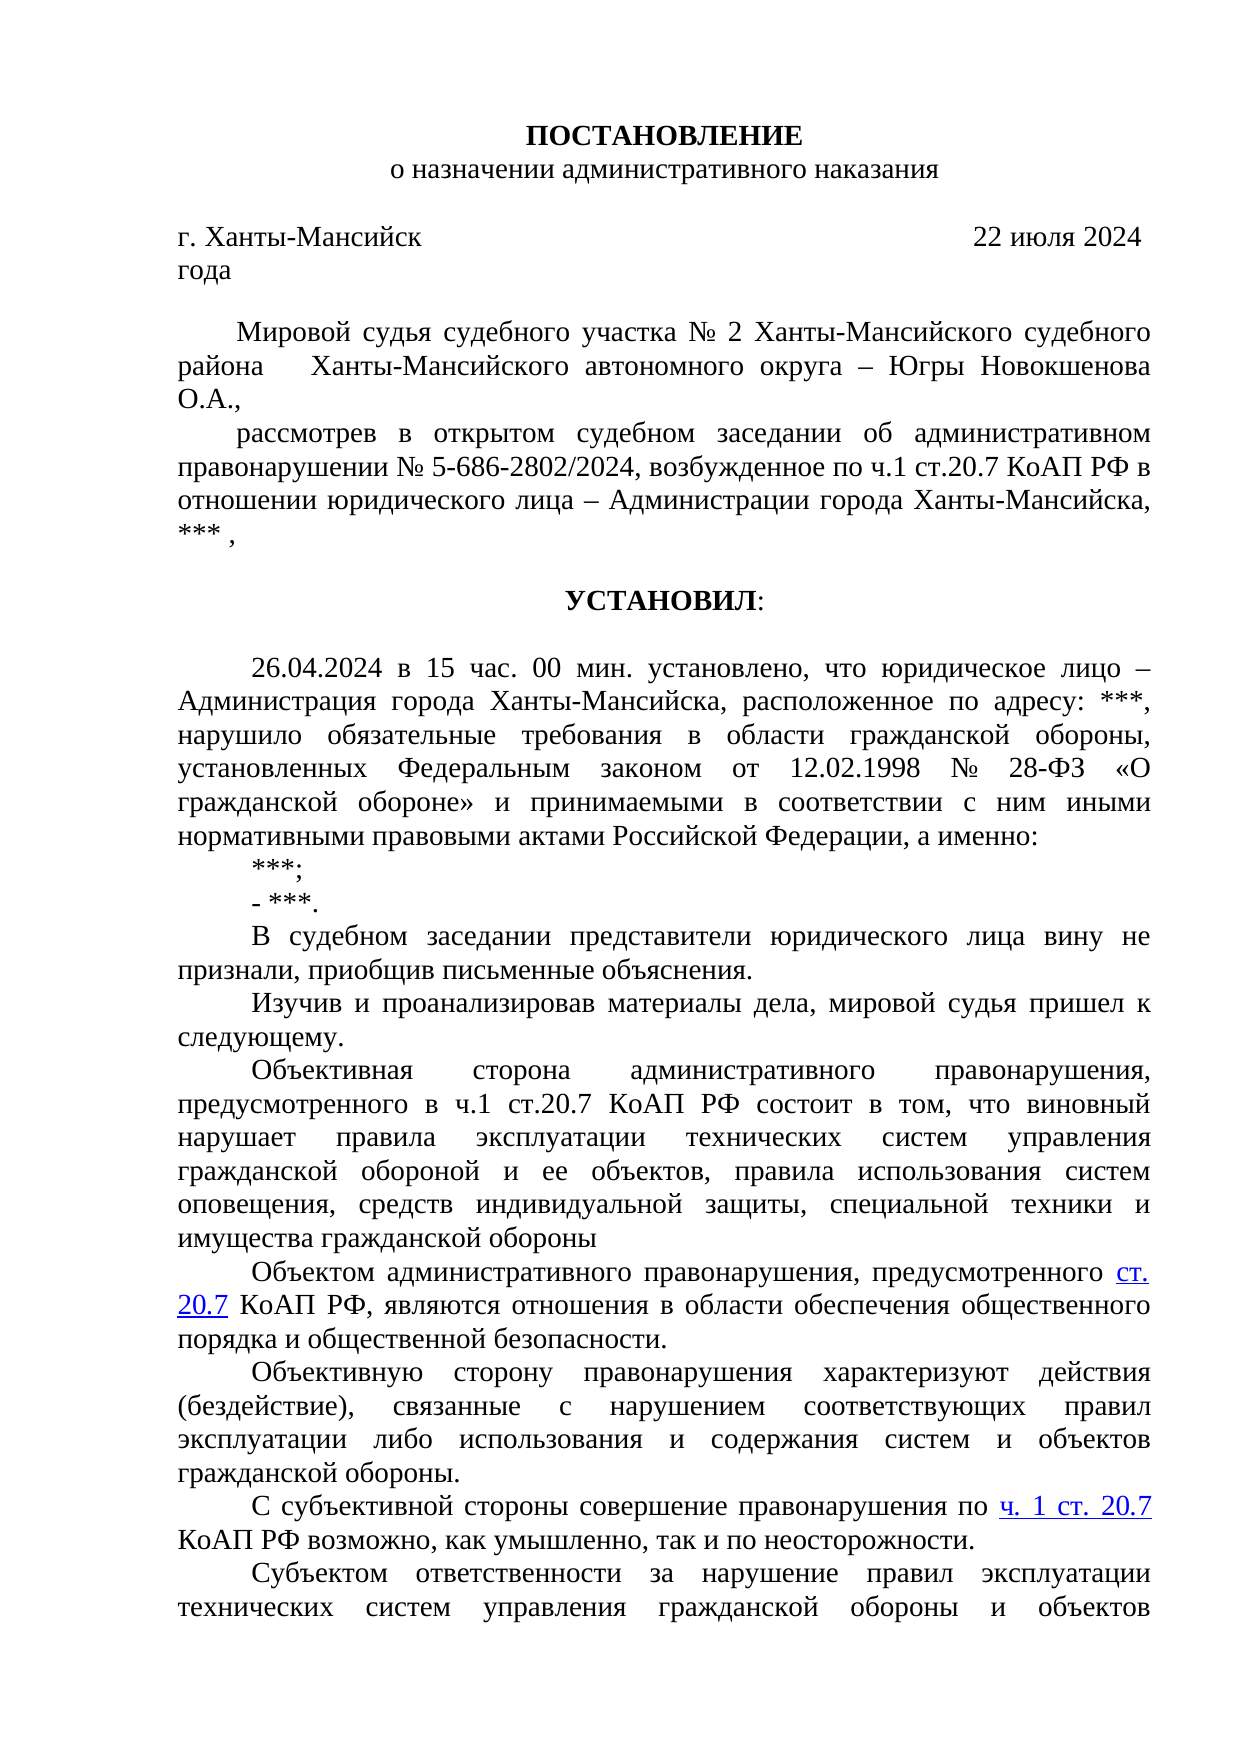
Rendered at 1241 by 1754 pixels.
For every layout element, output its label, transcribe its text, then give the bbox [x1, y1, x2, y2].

text УСТАНОВИЛ: [177, 583, 1152, 616]
text Объектом административного правонарушения, предусмотренного ст. 20.7 КоАП РФ, являются отношения в области обеспечения общественного порядка и общественной безопасности. [177, 1254, 1152, 1354]
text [177, 1556, 1152, 1623]
text о назначении административного наказания [177, 152, 1152, 185]
text 26.04.2024 в 15 час. 00 мин. установлено, что юридическое лицо – Администрация города Ханты-Мансийска, расположенное по адресу: ***, нарушило обязательные требования в области гражданской обороны, установленных Федеральным законом от 12.02.1998 № 28-ФЗ «О гражданской обороне» и принимаемыми в соответствии с ним иными нормативными правовыми актами Российской Федерации, а именно: [177, 650, 1152, 851]
text С субъективной стороны совершение правонарушения по ч. 1 ст. 20.7 КоАП РФ возможно, как умышленно, так и по неосторожности. [177, 1488, 1152, 1556]
title ПОСТАНОВЛЕНИЕ [177, 118, 1152, 152]
text Мировой судья судебного участка № 2 Ханты-Мансийского судебного района Ханты-Мансийского автономного округа – Югры Новокшенова О.А., [177, 314, 1152, 415]
text ***; [177, 851, 1152, 885]
text Объективную сторону правонарушения характеризуют действия (бездействие), связанные с нарушением соответствующих правил эксплуатации либо использования и содержания систем и объектов гражданской обороны. [177, 1354, 1152, 1488]
text - ***. [177, 885, 1152, 918]
text рассмотрев в открытом судебном заседании об административном правонарушении № 5-686-2802/2024, возбужденное по ч.1 ст.20.7 КоАП РФ в отношении юридического лица – Администрации города Ханты-Мансийска, *** , [177, 415, 1152, 549]
text Изучив и проанализировав материалы дела, мировой судья пришел к следующему. [177, 985, 1152, 1052]
text г. Ханты-Мансийск 22 июля 2024 года [177, 219, 1152, 286]
text Объективная сторона административного правонарушения, предусмотренного в ч.1 ст.20.7 КоАП РФ состоит в том, что виновный нарушает правила эксплуатации технических систем управления гражданской обороной и ее объектов, правила использования систем оповещения, средств индивидуальной защиты, специальной техники и имущества гражданской обороны [177, 1052, 1152, 1254]
text В судебном заседании представители юридического лица вину не признали, приобщив письменные объяснения. [177, 918, 1152, 985]
